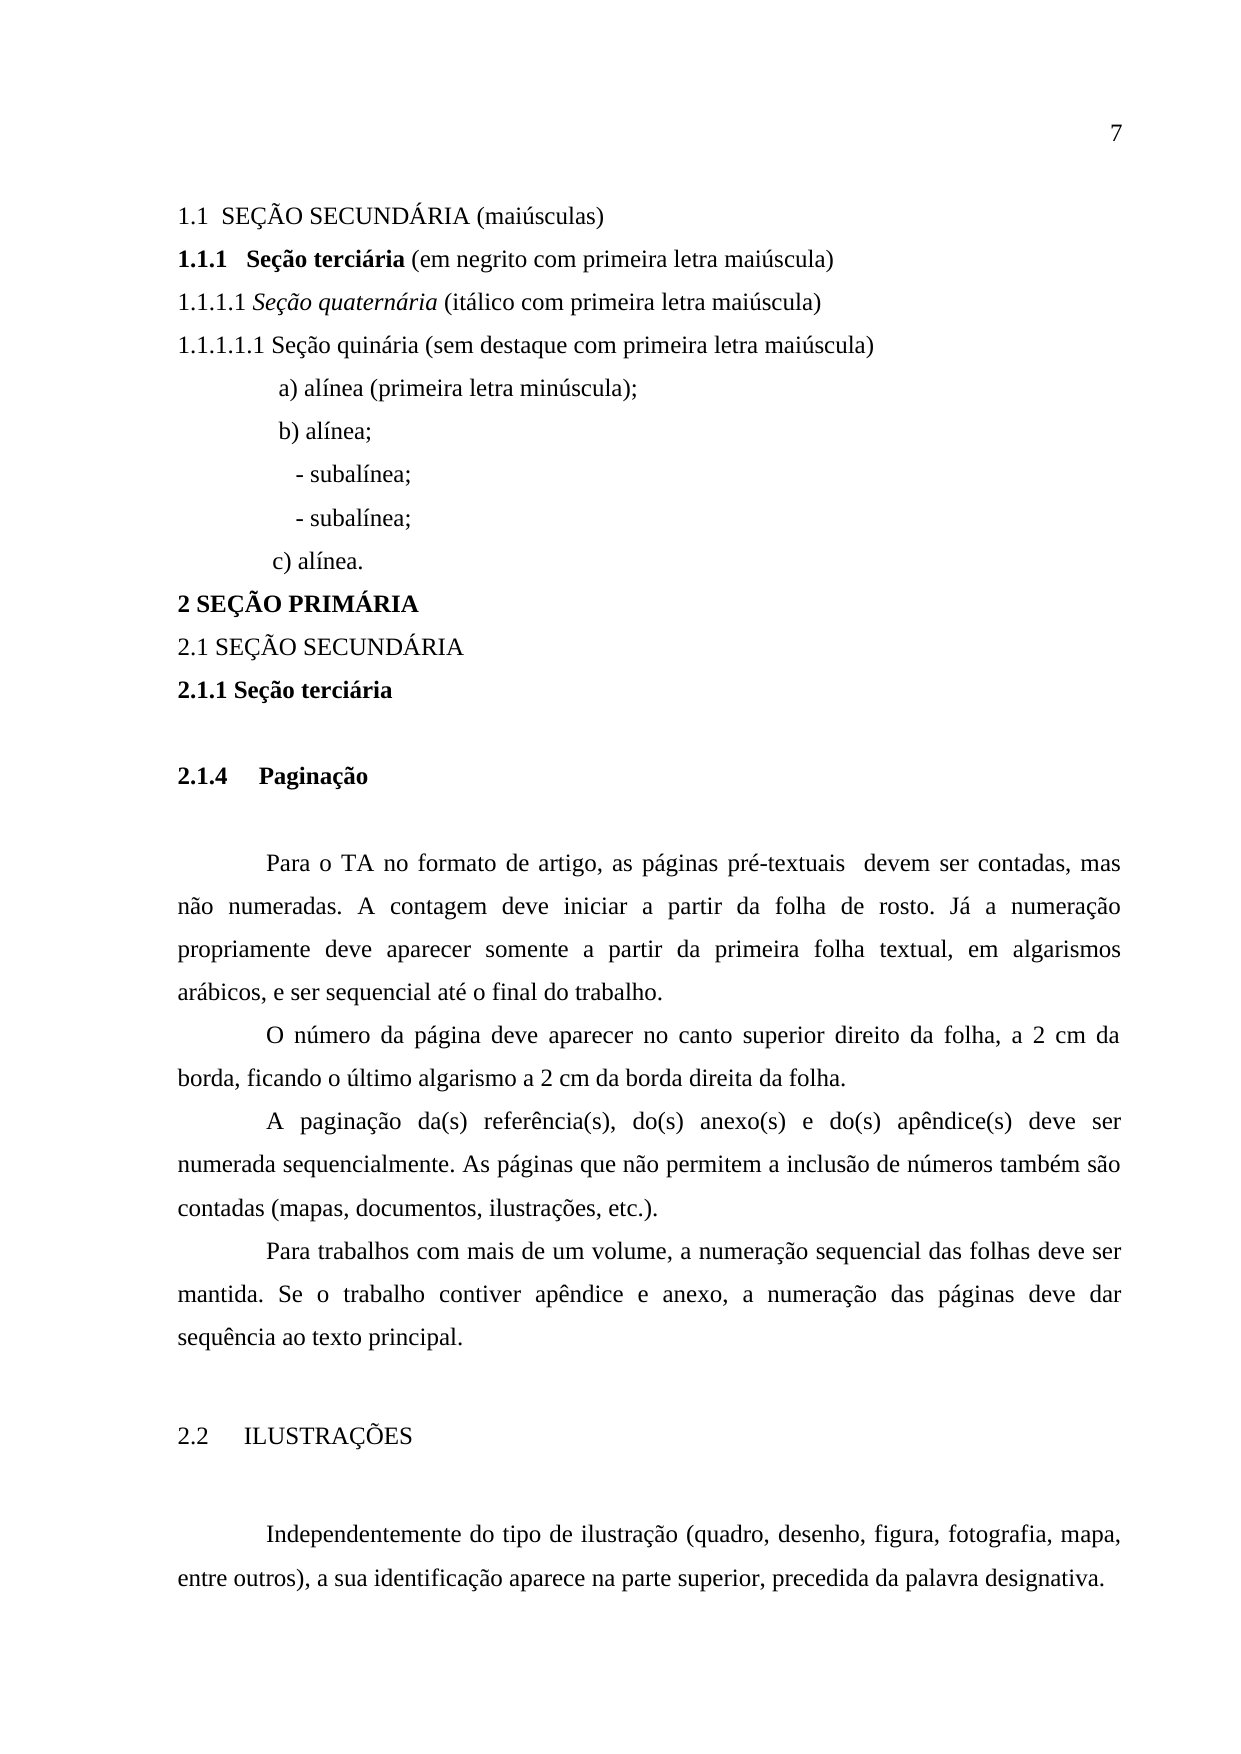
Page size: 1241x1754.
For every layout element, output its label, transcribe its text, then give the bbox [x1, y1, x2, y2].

text 2 SEÇÃO PRIMÁRIA [177, 589, 1122, 618]
text 2.1.1 Seção terciária [177, 675, 1122, 704]
text O número da página deve aparecer no canto superior direito da folha, a 2 cm da borda, ficando o último algarismo a 2 cm da borda direita da folha. [177, 1020, 1122, 1092]
text 1.1 SEÇÃO SECUNDÁRIA (maiúsculas) [177, 201, 1122, 229]
text 1.1.1.1 Seção quaternária (itálico com primeira letra maiúscula) [177, 287, 1122, 316]
text c) alínea. [177, 546, 1122, 574]
text - subalínea; [295, 459, 1122, 488]
text 1.1.1 Seção terciária (em negrito com primeira letra maiúscula) [177, 244, 1122, 273]
text b) alínea; [177, 416, 1122, 445]
subtitle Paginação [177, 761, 1122, 790]
text Independentemente do tipo de ilustração (quadro, desenho, figura, fotografia, mapa, entre outros), a sua identificação aparece na parte superior, precedida da palavra designativa. [177, 1519, 1122, 1591]
text 1.1.1.1.1 Seção quinária (sem destaque com primeira letra maiúscula) [177, 330, 1122, 359]
subtitle ILUSTRAÇÕES [177, 1421, 1122, 1449]
text A paginação da(s) referência(s), do(s) anexo(s) e do(s) apêndice(s) deve ser numerada sequencialmente. As páginas que não permitem a inclusão de números também são contadas (mapas, documentos, ilustrações, etc.). [177, 1106, 1122, 1221]
text - subalínea; [295, 503, 1122, 531]
text a) alínea (primeira letra minúscula); [177, 373, 1122, 402]
text Para trabalhos com mais de um volume, a numeração sequencial das folhas deve ser mantida. Se o trabalho contiver apêndice e anexo, a numeração das páginas deve dar sequência ao texto principal. [177, 1236, 1122, 1351]
text Para o TA no formato de artigo, as páginas pré-textuais devem ser contadas, mas não numeradas. A contagem deve iniciar a partir da folha de rosto. Já a numeração propriamente deve aparecer somente a partir da primeira folha textual, em algarismos arábicos, e ser sequencial até o final do trabalho. [177, 848, 1122, 1006]
text 2.1 SEÇÃO SECUNDÁRIA [177, 632, 1122, 661]
